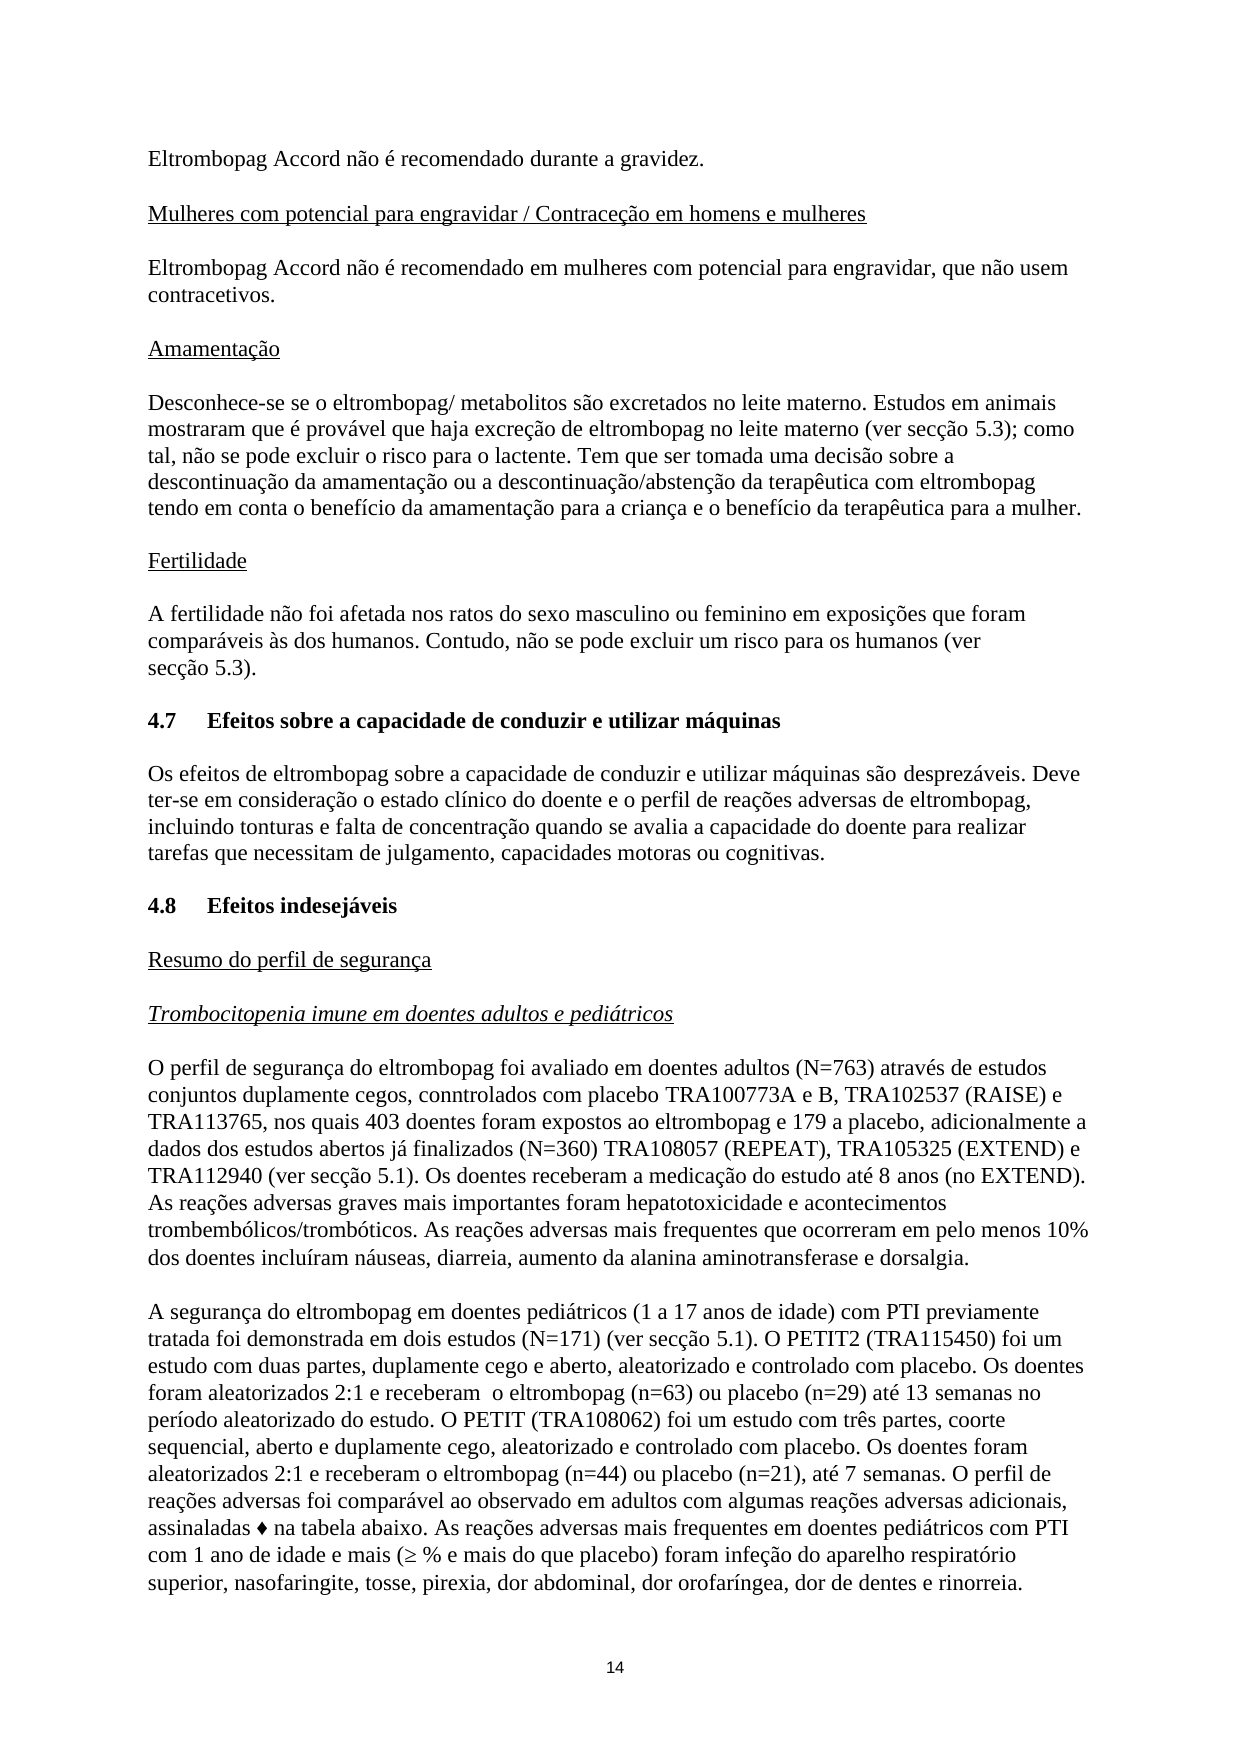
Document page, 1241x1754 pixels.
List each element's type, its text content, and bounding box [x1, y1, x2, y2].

text Desconhece-se se o eltrombopag/ metabolitos são excretados no leite materno. Estudos em animais mostraram que é provável que haja excreção de eltrombopag no leite materno (ver secção 5.3); como tal, não se pode excluir o risco para o lactente. Tem que ser tomada uma decisão sobre a descontinuação da amamentação ou a descontinuação/abstenção da terapêutica com eltrombopag tendo em conta o benefício da amamentação para a criança e o benefício da terapêutica para a mulher. [148, 389, 1092, 521]
text Amamentação [148, 335, 1092, 362]
text Trombocitopenia imune em doentes adultos e pediátricos [148, 999, 1092, 1027]
text Os efeitos de eltrombopag sobre a capacidade de conduzir e utilizar máquinas são desprezáveis. Deve ter-se em consideração o estado clínico do doente e o perfil de reações adversas de eltrombopag, incluindo tonturas e falta de concentração quando se avalia a capacidade do doente para realizar tarefas que necessitam de julgamento, capacidades motoras ou cognitivas. [148, 760, 1092, 866]
text Eltrombopag Accord não é recomendado em mulheres com potencial para engravidar, que não usem contracetivos. [148, 253, 1092, 308]
text Mulheres com potencial para engravidar / Contraceção em homens e mulheres [148, 199, 1092, 226]
list Efeitos indesejáveis [148, 892, 1092, 918]
text 4.7 Efeitos sobre a capacidade de conduzir e utilizar máquinas [148, 707, 1092, 734]
text O perfil de segurança do eltrombopag foi avaliado em doentes adultos (N=763) através de estudos conjuntos duplamente cegos, conntrolados com placebo TRA100773A e B, TRA102537 (RAISE) e TRA113765, nos quais 403 doentes foram expostos ao eltrombopag e 179 a placebo, adicionalmente a dados dos estudos abertos já finalizados (N=360) TRA108057 (REPEAT), TRA105325 (EXTEND) e TRA112940 (ver secção 5.1). Os doentes receberam a medicação do estudo até 8 anos (no EXTEND). As reações adversas graves mais importantes foram hepatotoxicidade e acontecimentos trombembólicos/trombóticos. As reações adversas mais frequentes que ocorreram em pelo menos 10% dos doentes incluíram náuseas, diarreia, aumento da alanina aminotransferase e dorsalgia. [148, 1054, 1092, 1270]
text A segurança do eltrombopag em doentes pediátricos (1 a 17 anos de idade) com PTI previamente tratada foi demonstrada em dois estudos (N=171) (ver secção 5.1). O PETIT2 (TRA115450) foi um estudo com duas partes, duplamente cego e aberto, aleatorizado e controlado com placebo. Os doentes foram aleatorizados 2:1 e receberam o eltrombopag (n=63) ou placebo (n=29) até 13 semanas no período aleatorizado do estudo. O PETIT (TRA108062) foi um estudo com três partes, coorte sequencial, aberto e duplamente cego, aleatorizado e controlado com placebo. Os doentes foram aleatorizados 2:1 e receberam o eltrombopag (n=44) ou placebo (n=21), até 7 semanas. O perfil de reações adversas foi comparável ao observado em adultos com algumas reações adversas adicionais, assinaladas ♦ na tabela abaixo. As reações adversas mais frequentes em doentes pediátricos com PTI com 1 ano de idade e mais (≥ % e mais do que placebo) foram infeção do aparelho respiratório superior, nasofaringite, tosse, pirexia, dor abdominal, dor orofaríngea, dor de dentes e rinorreia. [148, 1297, 1092, 1595]
text Resumo do perfil de segurança [148, 945, 1092, 972]
text Eltrombopag Accord não é recomendado durante a gravidez. [148, 145, 1092, 172]
text A fertilidade não foi afetada nos ratos do sexo masculino ou feminino em exposições que foram comparáveis às dos humanos. Contudo, não se pode excluir um risco para os humanos (ver secção 5.3). [148, 600, 1092, 681]
text Fertilidade [148, 547, 1092, 573]
